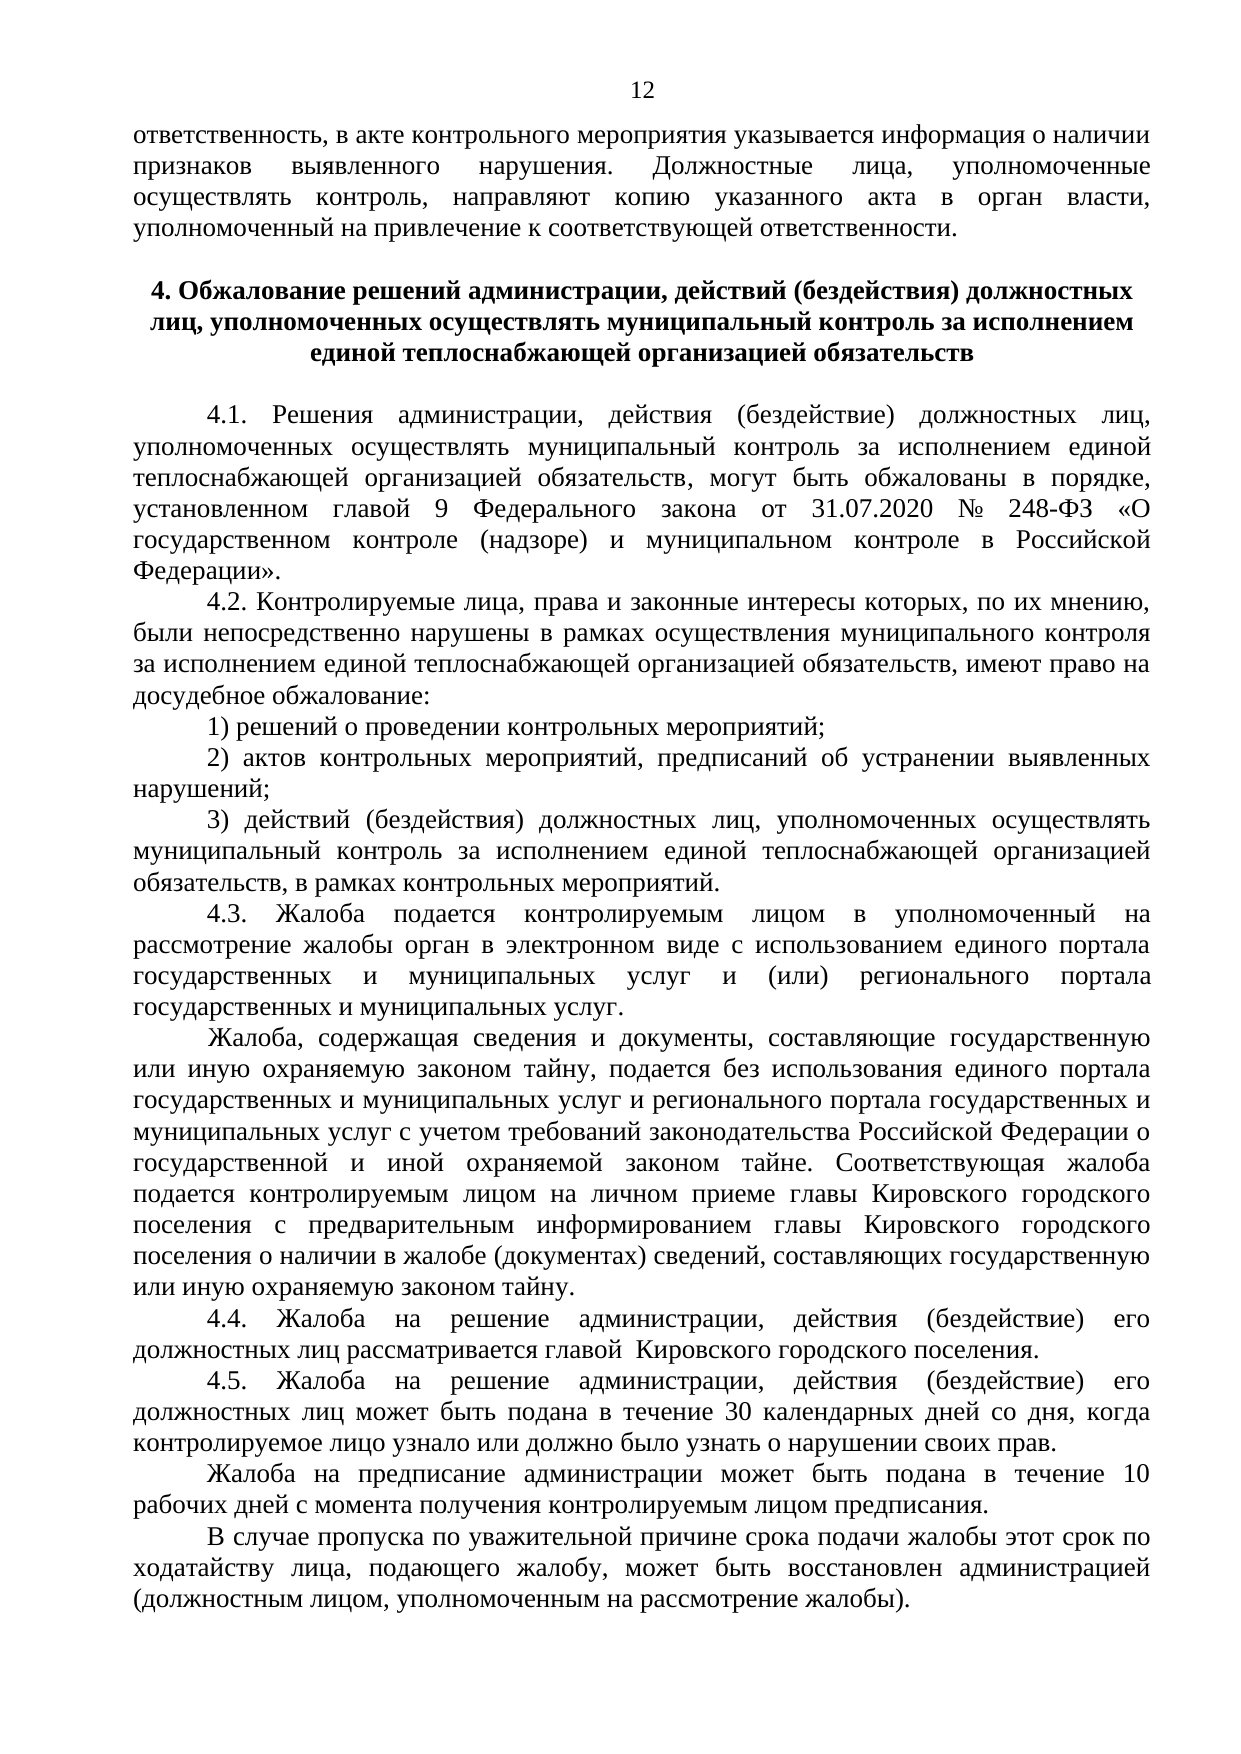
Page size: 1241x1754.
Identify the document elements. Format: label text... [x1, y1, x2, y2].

text 4.2. Контролируемые лица, права и законные интересы которых, по их мнению, были непосредственно нарушены в рамках осуществления муниципального контроля за исполнением единой теплоснабжающей организацией обязательств, имеют право на досудебное обжалование: [133, 585, 1152, 710]
text 1) решений о проведении контрольных мероприятий; [133, 710, 1152, 741]
text Жалоба на предписание администрации может быть подана в течение 10 рабочих дней с момента получения контролируемым лицом предписания. [133, 1457, 1152, 1520]
text 4.5. Жалоба на решение администрации, действия (бездействие) его должностных лиц может быть подана в течение 30 календарных дней со дня, когда контролируемое лицо узнало или должно было узнать о нарушении своих прав. [133, 1364, 1152, 1457]
text В случае пропуска по уважительной причине срока подачи жалобы этот срок по ходатайству лица, подающего жалобу, может быть восстановлен администрацией (должностным лицом, уполномоченным на рассмотрение жалобы). [133, 1520, 1152, 1613]
text 4.1. Решения администрации, действия (бездействие) должностных лиц, уполномоченных осуществлять муниципальный контроль за исполнением единой теплоснабжающей организацией обязательств, могут быть обжалованы в порядке, установленном главой 9 Федерального закона от 31.07.2020 № 248-ФЗ «О государственном контроле (надзоре) и муниципальном контроле в Российской Федерации». [133, 398, 1152, 585]
text 4. Обжалование решений администрации, действий (бездействия) должностных лиц, уполномоченных осуществлять муниципальный контроль за исполнением единой теплоснабжающей организацией обязательств [133, 274, 1152, 367]
text 4.3. Жалоба подается контролируемым лицом в уполномоченный на рассмотрение жалобы орган в электронном виде с использованием единого портала государственных и муниципальных услуг и (или) регионального портала государственных и муниципальных услуг. [133, 897, 1152, 1021]
text 4.4. Жалоба на решение администрации, действия (бездействие) его должностных лиц рассматривается главой Кировского городского поселения. [133, 1302, 1152, 1364]
text 3) действий (бездействия) должностных лиц, уполномоченных осуществлять муниципальный контроль за исполнением единой теплоснабжающей организацией обязательств, в рамках контрольных мероприятий. [133, 803, 1152, 897]
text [133, 118, 1152, 243]
text Жалоба, содержащая сведения и документы, составляющие государственную или иную охраняемую законом тайну, подается без использования единого портала государственных и муниципальных услуг и регионального портала государственных и муниципальных услуг с учетом требований законодательства Российской Федерации о государственной и иной охраняемой законом тайне. Соответствующая жалоба подается контролируемым лицом на личном приеме главы Кировского городского поселения с предварительным информированием главы Кировского городского поселения о наличии в жалобе (документах) сведений, составляющих государственную или иную охраняемую законом тайну. [133, 1021, 1152, 1302]
text 2) актов контрольных мероприятий, предписаний об устранении выявленных нарушений; [133, 741, 1152, 803]
